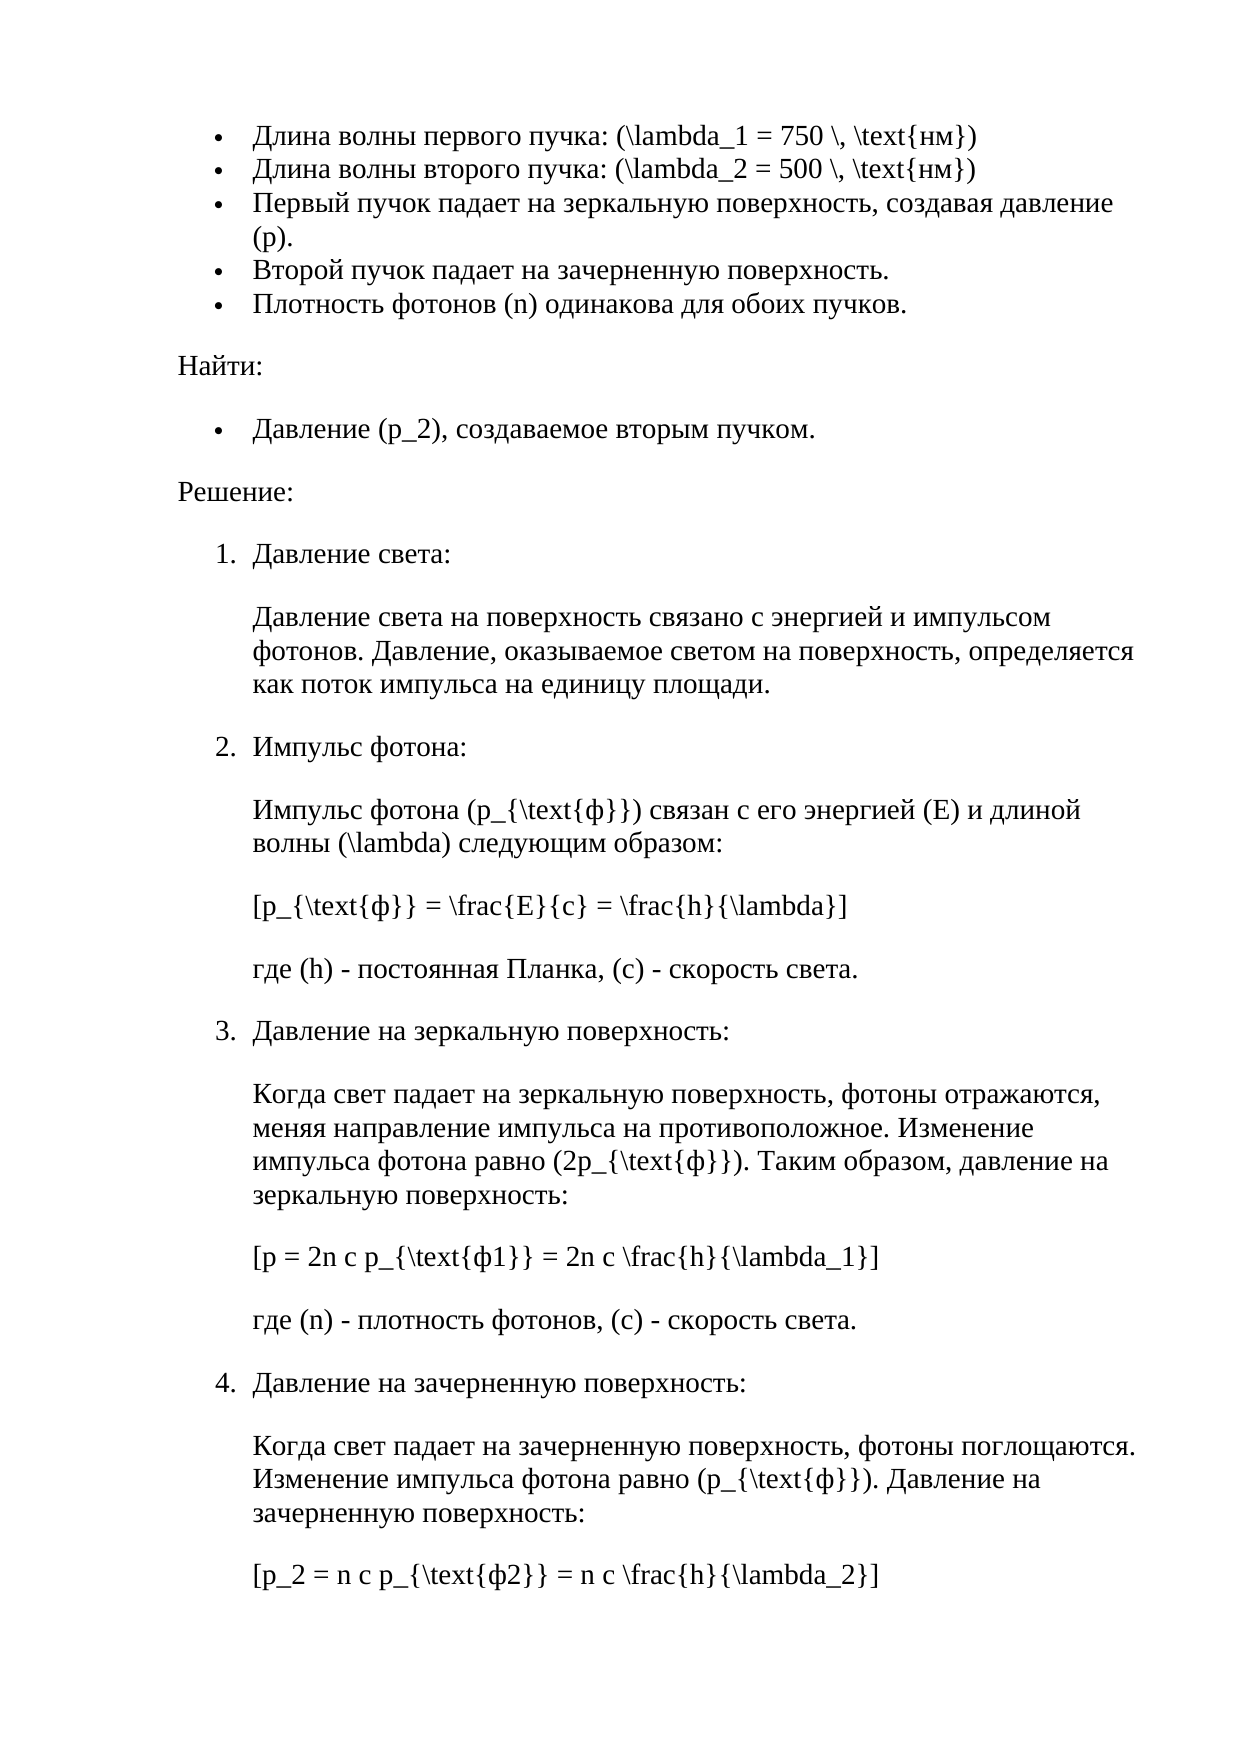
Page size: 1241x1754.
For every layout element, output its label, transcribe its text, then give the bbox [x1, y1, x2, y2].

list Импульс фотона: [215, 729, 1152, 763]
text [p_{\text{ф}} = \frac{E}{c} = \frac{h}{\lambda}] [252, 888, 1152, 922]
text Импульс фотона (p_{\text{ф}}) связан с его энергией (E) и длиной волны (\lambda) следующим образом: [252, 792, 1152, 859]
list Первый пучок падает на зеркальную поверхность, создавая давление (p). [215, 185, 1152, 252]
list Длина волны первого пучка: (\lambda_1 = 750 \, \text{нм}) [215, 118, 1152, 152]
text Давление света на поверхность связано с энергией и импульсом фотонов. Давление, оказываемое светом на поверхность, определяется как поток импульса на единицу площади. [252, 599, 1152, 700]
list Длина волны второго пучка: (\lambda_2 = 500 \, \text{нм}) [215, 152, 1152, 185]
text где (n) - плотность фотонов, (c) - скорость света. [252, 1302, 1152, 1336]
text Решение: [177, 474, 1152, 507]
list Давление на зачерненную поверхность: [215, 1365, 1152, 1398]
list Давление света: [215, 537, 1152, 570]
list Второй пучок падает на зачерненную поверхность. [215, 252, 1152, 286]
text Найти: [177, 348, 1152, 382]
text [p = 2n c p_{\text{ф1}} = 2n c \frac{h}{\lambda_1}] [252, 1239, 1152, 1273]
text [p_2 = n c p_{\text{ф2}} = n c \frac{h}{\lambda_2}] [252, 1557, 1152, 1591]
text Когда свет падает на зеркальную поверхность, фотоны отражаются, меняя направление импульса на противоположное. Изменение импульса фотона равно (2p_{\text{ф}}). Таким образом, давление на зеркальную поверхность: [252, 1076, 1152, 1210]
text Когда свет падает на зачерненную поверхность, фотоны поглощаются. Изменение импульса фотона равно (p_{\text{ф}}). Давление на зачерненную поверхность: [252, 1428, 1152, 1528]
list Давление на зеркальную поверхность: [215, 1013, 1152, 1047]
list Плотность фотонов (n) одинакова для обоих пучков. [215, 286, 1152, 319]
text где (h) - постоянная Планка, (c) - скорость света. [252, 951, 1152, 984]
list Давление (p_2), создаваемое вторым пучком. [215, 411, 1152, 445]
